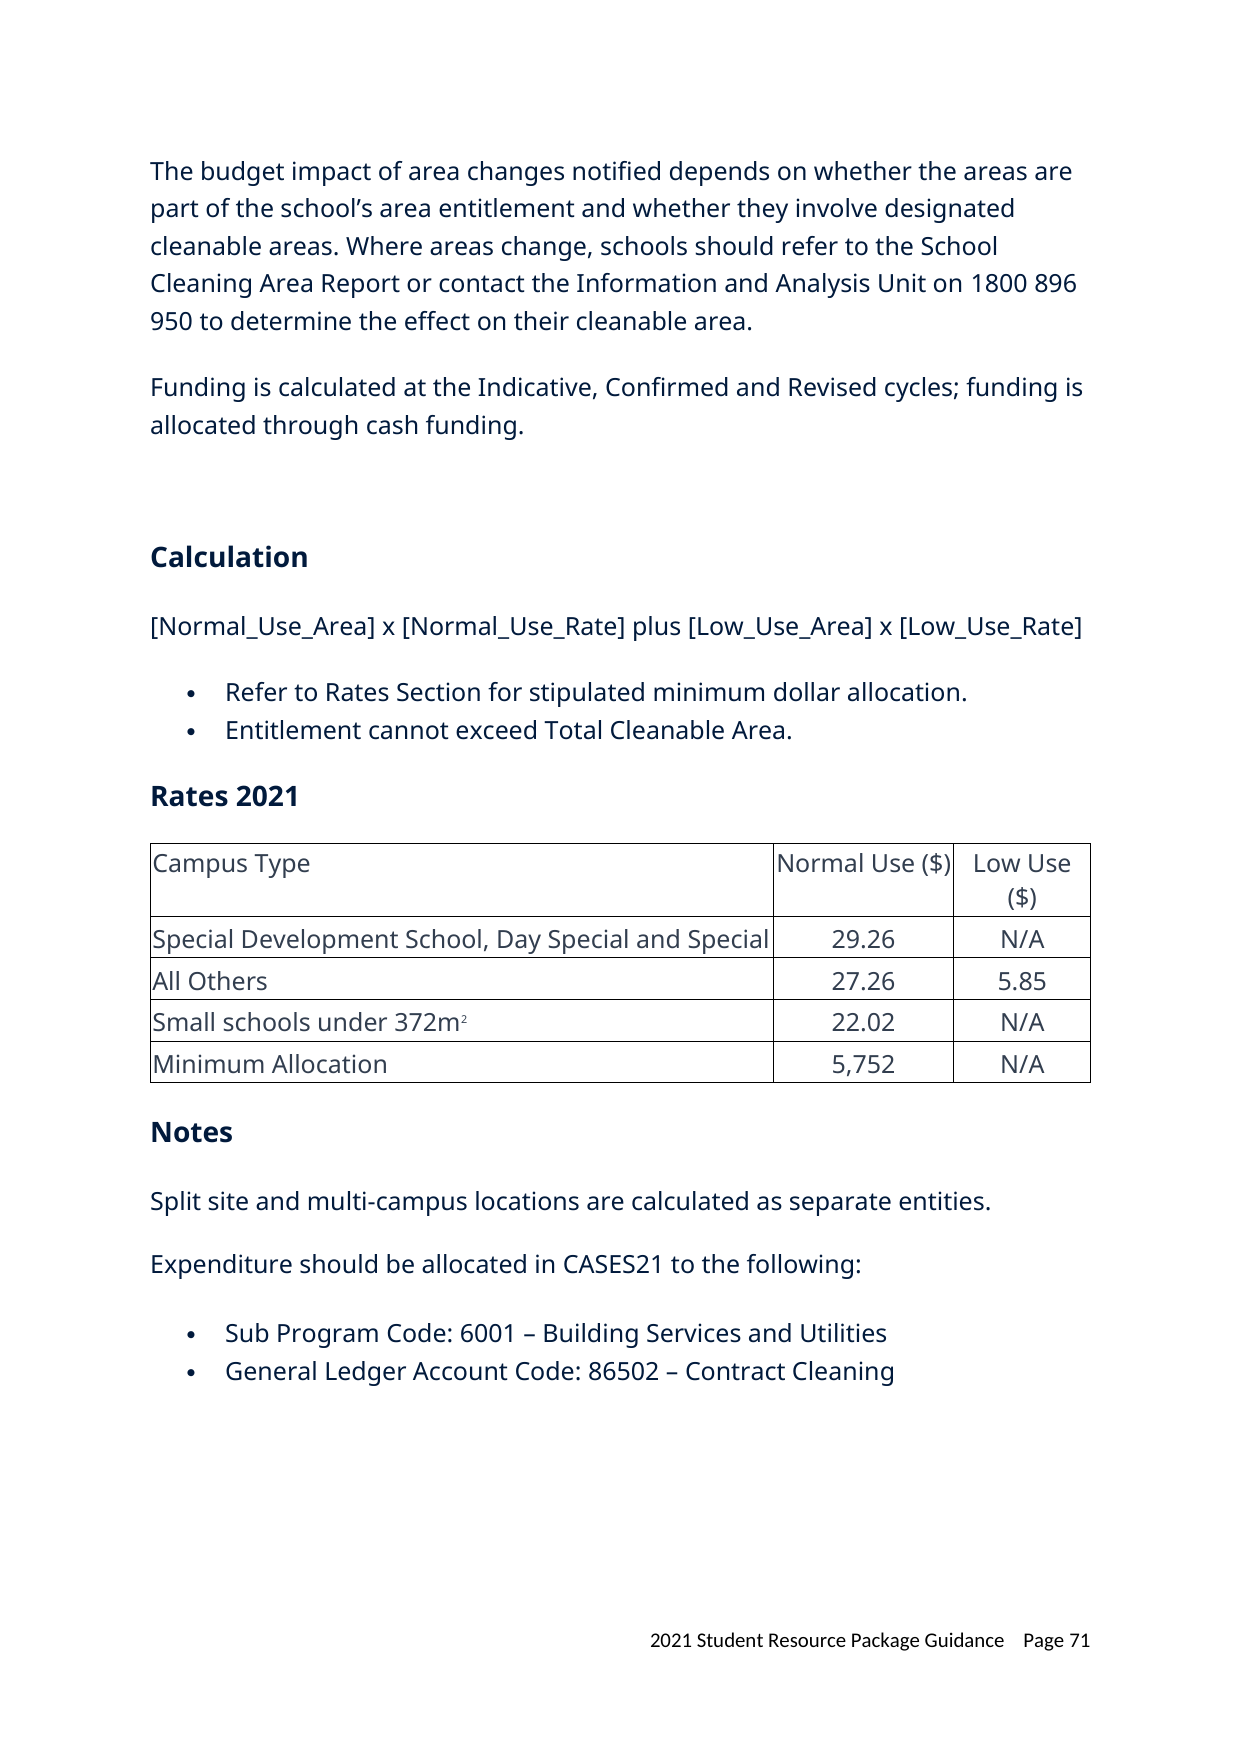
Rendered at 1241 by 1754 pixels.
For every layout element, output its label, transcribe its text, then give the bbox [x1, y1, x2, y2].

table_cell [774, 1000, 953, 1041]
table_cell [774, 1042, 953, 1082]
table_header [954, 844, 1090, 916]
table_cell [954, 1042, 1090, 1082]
text Expenditure should be allocated in CASES21 to the following: [150, 1247, 1090, 1281]
text Split site and multi-campus locations are calculated as separate entities. [150, 1180, 1090, 1217]
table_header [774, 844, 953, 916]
text [Normal_Use_Area] x [Normal_Use_Rate] plus [Low_Use_Area] x [Low_Use_Rate] [150, 605, 1090, 642]
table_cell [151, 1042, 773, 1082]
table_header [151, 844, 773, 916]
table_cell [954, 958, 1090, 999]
text Calculation [150, 537, 1090, 576]
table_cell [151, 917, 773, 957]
text Notes [150, 1112, 1090, 1151]
list General Ledger Account Code: 86502 – Contract Cleaning [187, 1350, 1090, 1388]
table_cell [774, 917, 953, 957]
text Funding is calculated at the Indicative, Confirmed and Revised cycles; funding is allocated through cash funding. [150, 367, 1090, 442]
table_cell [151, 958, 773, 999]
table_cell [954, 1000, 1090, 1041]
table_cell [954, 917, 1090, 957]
text Rates 2021 [150, 776, 1090, 814]
text The budget impact of area changes notified depends on whether the areas are part of the school’s area entitlement and whether they involve designated cleanable areas. Where areas change, schools should refer to the School Cleaning Area Report or contact the Information and Analysis Unit on 1800 896 950 to determine the effect on their cleanable area. [150, 150, 1090, 337]
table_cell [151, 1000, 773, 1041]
list Sub Program Code: 6001 – Building Services and Utilities [187, 1313, 1090, 1350]
list Refer to Rates Section for stipulated minimum dollar allocation. [187, 672, 1090, 709]
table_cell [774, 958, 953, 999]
list Entitlement cannot exceed Total Cleanable Area. [187, 709, 1090, 747]
